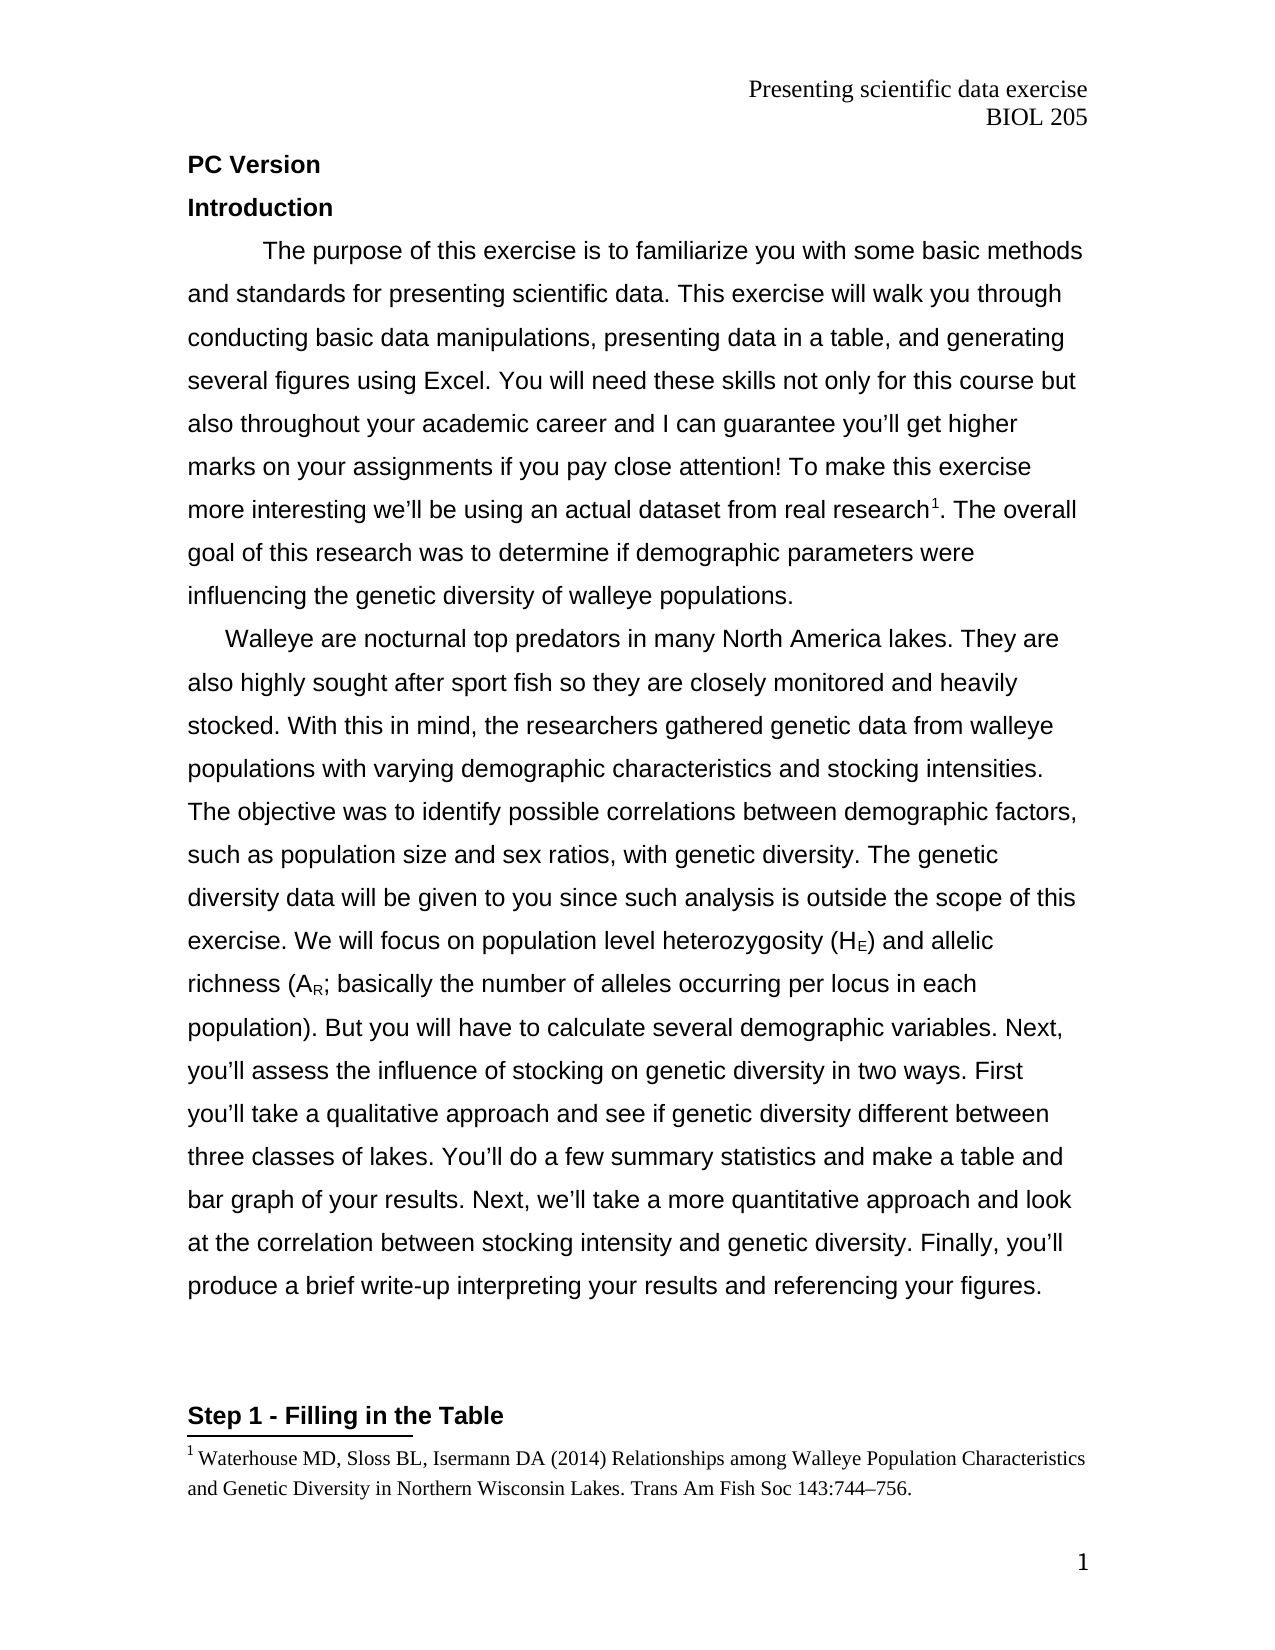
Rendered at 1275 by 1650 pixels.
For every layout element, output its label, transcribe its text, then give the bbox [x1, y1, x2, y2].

text The purpose of this exercise is to familiarize you with some basic methods and standards for presenting scientific data. This exercise will walk you through conducting basic data manipulations, presenting data in a table, and generating several figures using Excel. You will need these skills not only for this course but also throughout your academic career and I can guarantee you’ll get higher marks on your assignments if you pay close attention! To make this exercise more interesting we’ll be using an actual dataset from real research. The overall goal of this research was to determine if demographic parameters were influencing the genetic diversity of walleye populations. [187, 236, 1087, 610]
text Introduction [187, 193, 1087, 222]
text PC Version [187, 150, 1087, 179]
text Step 1 - Filling in the Table [187, 1401, 1087, 1429]
text Walleye are nocturnal top predators in many North America lakes. They are also highly sought after sport fish so they are closely monitored and heavily stocked. With this in mind, the researchers gathered genetic data from walleye populations with varying demographic characteristics and stocking intensities. The objective was to identify possible correlations between demographic factors, such as population size and sex ratios, with genetic diversity. The genetic diversity data will be given to you since such analysis is outside the scope of this exercise. We will focus on population level heterozygosity (HE) and allelic richness (AR; basically the number of alleles occurring per locus in each population). But you will have to calculate several demographic variables. Next, you’ll assess the influence of stocking on genetic diversity in two ways. First you’ll take a qualitative approach and see if genetic diversity different between three classes of lakes. You’ll do a few summary statistics and make a table and bar graph of your results. Next, we’ll take a more quantitative approach and look at the correlation between stocking intensity and genetic diversity. Finally, you’ll produce a brief write-up interpreting your results and referencing your figures. [187, 624, 1087, 1300]
